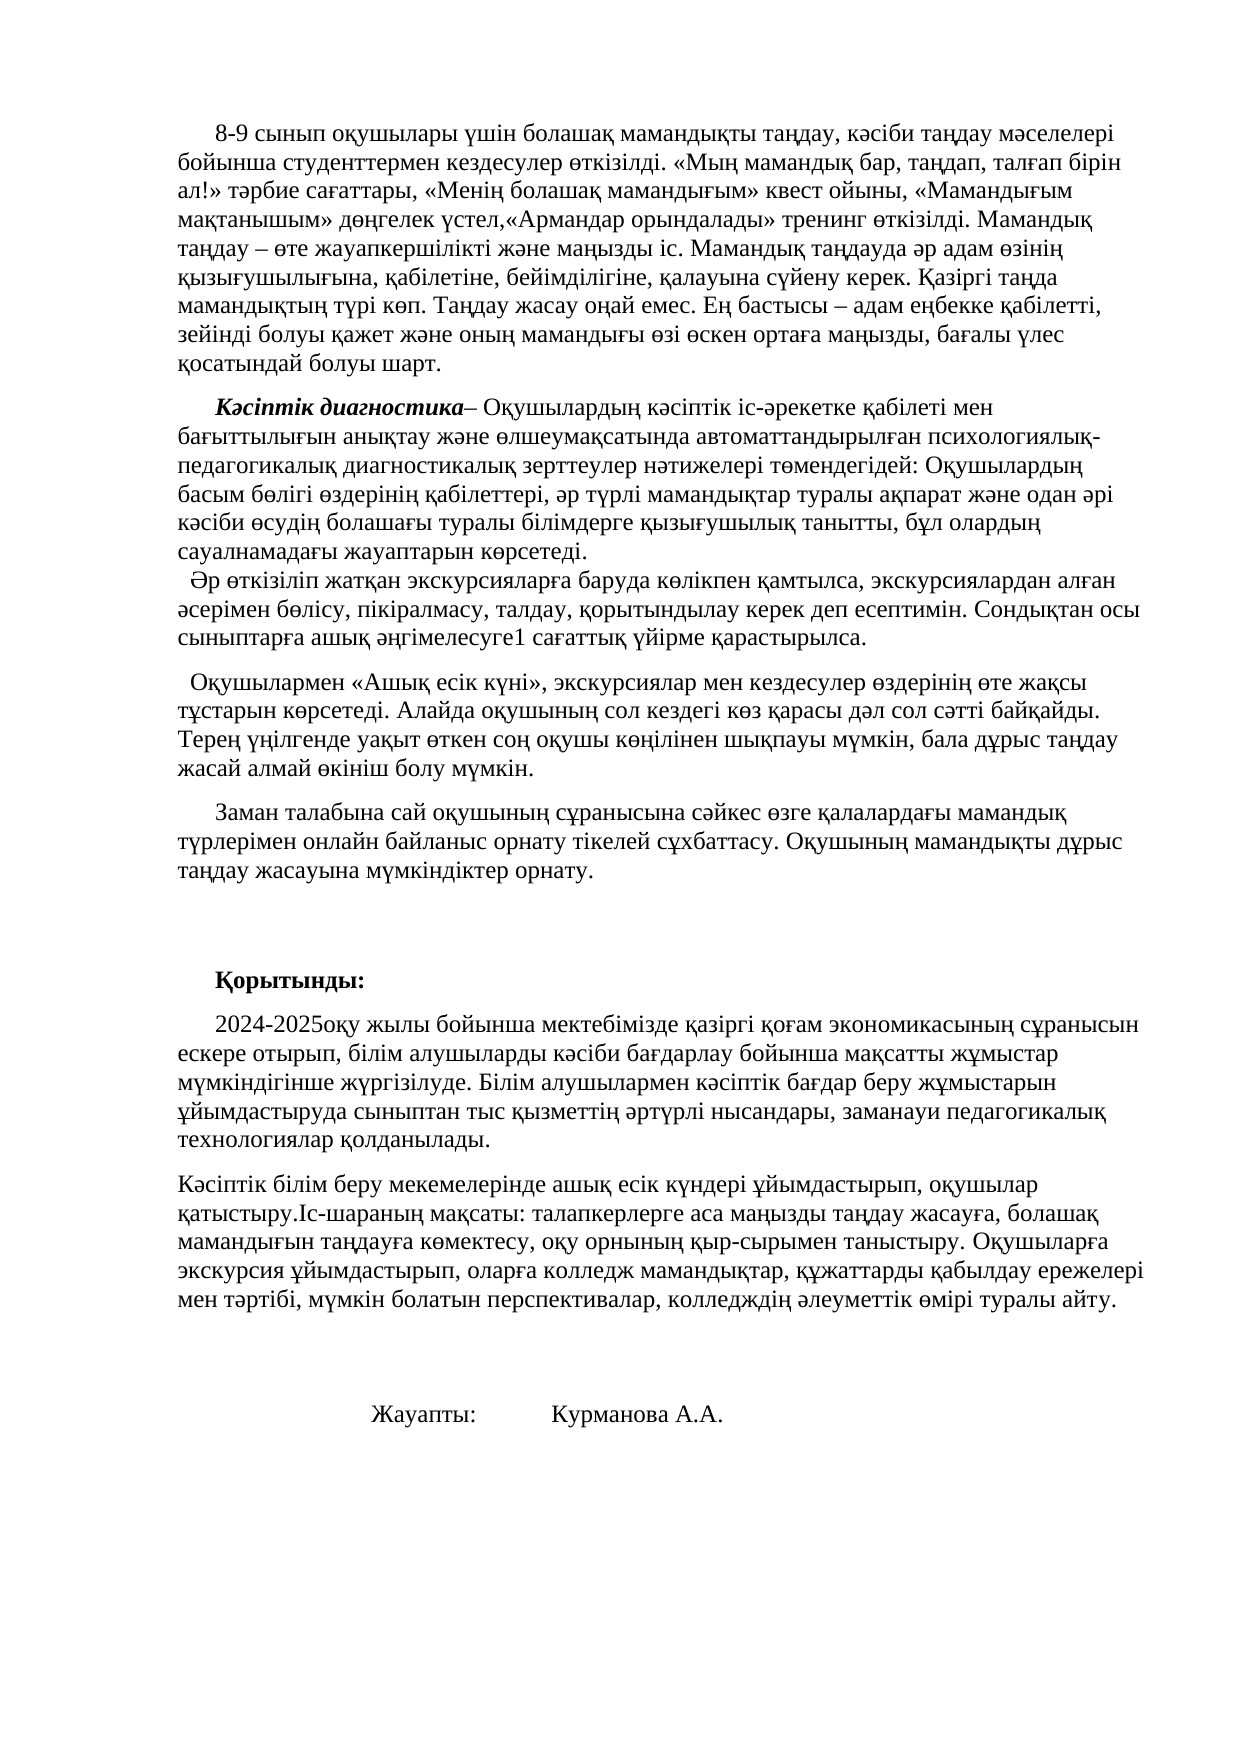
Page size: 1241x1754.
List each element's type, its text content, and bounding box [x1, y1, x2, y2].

text Заман талабына сай оқушының сұранысына сәйкес өзге қалалардағы мамандық түрлерімен онлайн байланыс орнату тікелей сұхбаттасу. Оқушының мамандықты дұрыс таңдау жасауына мүмкіндіктер орнату. [177, 797, 1152, 884]
text Қорытынды: [177, 965, 1152, 994]
text 2024-2025оқу жылы бойынша мектебімізде қазіргі қоғам экономикасының сұранысын ескере отырып, білім алушыларды кәсіби бағдарлау бойынша мақсатты жұмыстар мүмкіндігінше жүргізілуде. Білім алушылармен кәсіптік бағдар беру жұмыстарын ұйымдастыруда сыныптан тыс қызметтің әртүрлі нысандары, заманауи педагогикалық технологиялар қолданылады. [177, 1009, 1152, 1153]
text Жауапты: Курманова А.А. [177, 1373, 1152, 1428]
text Оқушылармен «Ашық есік күні», экскурсиялар мен кездесулер өздерінің өте жақсы тұстарын көрсетеді. Алайда оқушының сол кездегі көз қарасы дәл сол сәтті байқайды. Терең үңілгенде уақыт өткен соң оқушы көңілінен шықпауы мүмкін, бала дұрыс таңдау жасай алмай өкініш болу мүмкін. [177, 667, 1152, 782]
text Кәсіптік диагностика– Оқушылардың кәсіптік іс-әрекетке қабілеті мен бағыттылығын анықтау және өлшеумақсатында автоматтандырылған психологиялық-педагогикалық диагностикалық зерттеулер нәтижелері төмендегідей: Оқушылардың басым бөлігі өздерінің қабілеттері, әр түрлі мамандықтар туралы ақпарат және одан әрі кәсіби өсудің болашағы туралы білімдерге қызығушылық танытты, бұл олардың сауалнамадағы жауаптарын көрсетеді. [177, 392, 1152, 565]
text Әр өткізіліп жатқан экскурсияларға баруда көлікпен қамтылса, экскурсиялардан алған әсерімен бөлісу, пікіралмасу, талдау, қорытындылау керек деп есептимін. Сондықтан осы сыныптарға ашық әңгімелесуге1 сағаттық үйірме қарастырылса. [177, 565, 1152, 651]
text Кәсіптік білім беру мекемелерінде ашық есік күндері ұйымдастырып, оқушылар қатыстыру.Іс-шараның мақсаты: талапкерлерге аса маңызды таңдау жасауға, болашақ мамандығын таңдауға көмектесу, оқу орнының қыр-сырымен таныстыру. Оқушыларға экскурсия ұйымдастырып, оларға колледж мамандықтар, құжаттарды қабылдау ережелері мен тәртібі, мүмкін болатын перспективалар, колледждің әлеуметтік өмірі туралы айту. [177, 1169, 1152, 1313]
text 8-9 сынып оқушылары үшін болашақ мамандықты таңдау, кәсіби таңдау мәселелері бойынша студенттермен кездесулер өткізілді. «Мың мамандық бар, таңдап, талғап бірін ал!» тәрбие сағаттары, «Менің болашақ мамандығым» квест ойыны, «Мамандығым мақтанышым» дөңгелек үстел,«Армандар орындалады» тренинг өткізілді. Мамандық таңдау – өте жауапкершілікті және маңызды іс. Мамандық таңдауда әр адам өзінің қызығушылығына, қабілетіне, бейімділігіне, қалауына сүйену керек. Қазіргі таңда мамандықтың түрі көп. Таңдау жасау оңай емес. Ең бастысы – адам еңбекке қабілетті, зейінді болуы қажет және оның мамандығы өзі өскен ортаға маңызды, бағалы үлес қосатындай болуы шарт. [177, 118, 1152, 377]
